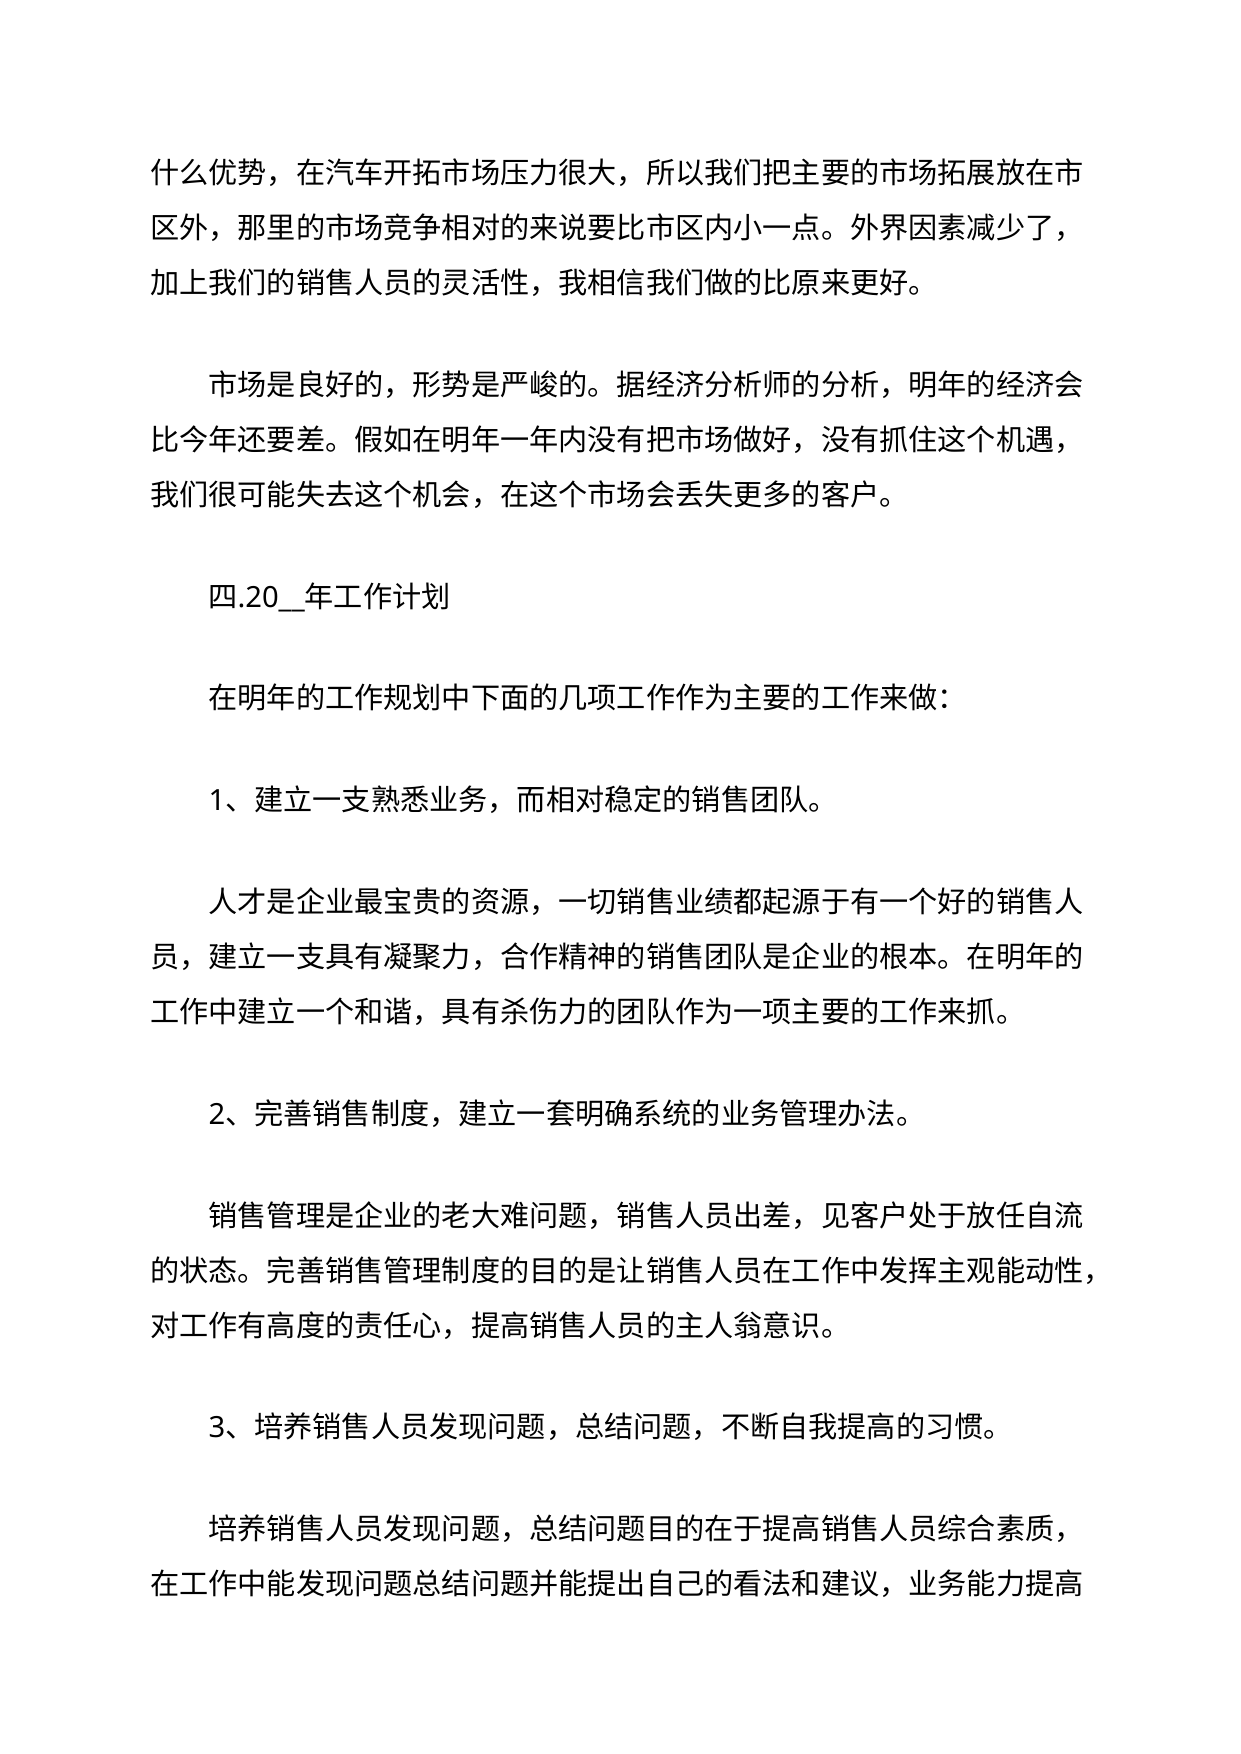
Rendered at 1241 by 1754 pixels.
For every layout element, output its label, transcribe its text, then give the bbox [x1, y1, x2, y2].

text 3、培养销售人员发现问题，总结问题，不断自我提高的习惯。 [150, 1404, 1090, 1446]
text 2、完善销售制度，建立一套明确系统的业务管理办法。 [150, 1090, 1090, 1133]
text 1、建立一支熟悉业务，而相对稳定的销售团队。 [150, 777, 1090, 819]
text 市场是良好的，形势是严峻的。据经济分析师的分析，明年的经济会比今年还要差。假如在明年一年内没有把市场做好，没有抓住这个机遇，我们很可能失去这个机会，在这个市场会丢失更多的客户。 [150, 362, 1090, 514]
text 销售管理是企业的老大难问题，销售人员出差，见客户处于放任自流的状态。完善销售管理制度的目的是让销售人员在工作中发挥主观能动性，对工作有高度的责任心，提高销售人员的主人翁意识。 [150, 1192, 1090, 1344]
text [150, 150, 1090, 302]
text 四.20__年工作计划 [150, 573, 1090, 616]
text 人才是企业最宝贵的资源，一切销售业绩都起源于有一个好的销售人员，建立一支具有凝聚力，合作精神的销售团队是企业的根本。在明年的工作中建立一个和谐，具有杀伤力的团队作为一项主要的工作来抓。 [150, 879, 1090, 1031]
text 在明年的工作规划中下面的几项工作作为主要的工作来做： [150, 675, 1090, 717]
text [150, 1506, 1090, 1603]
